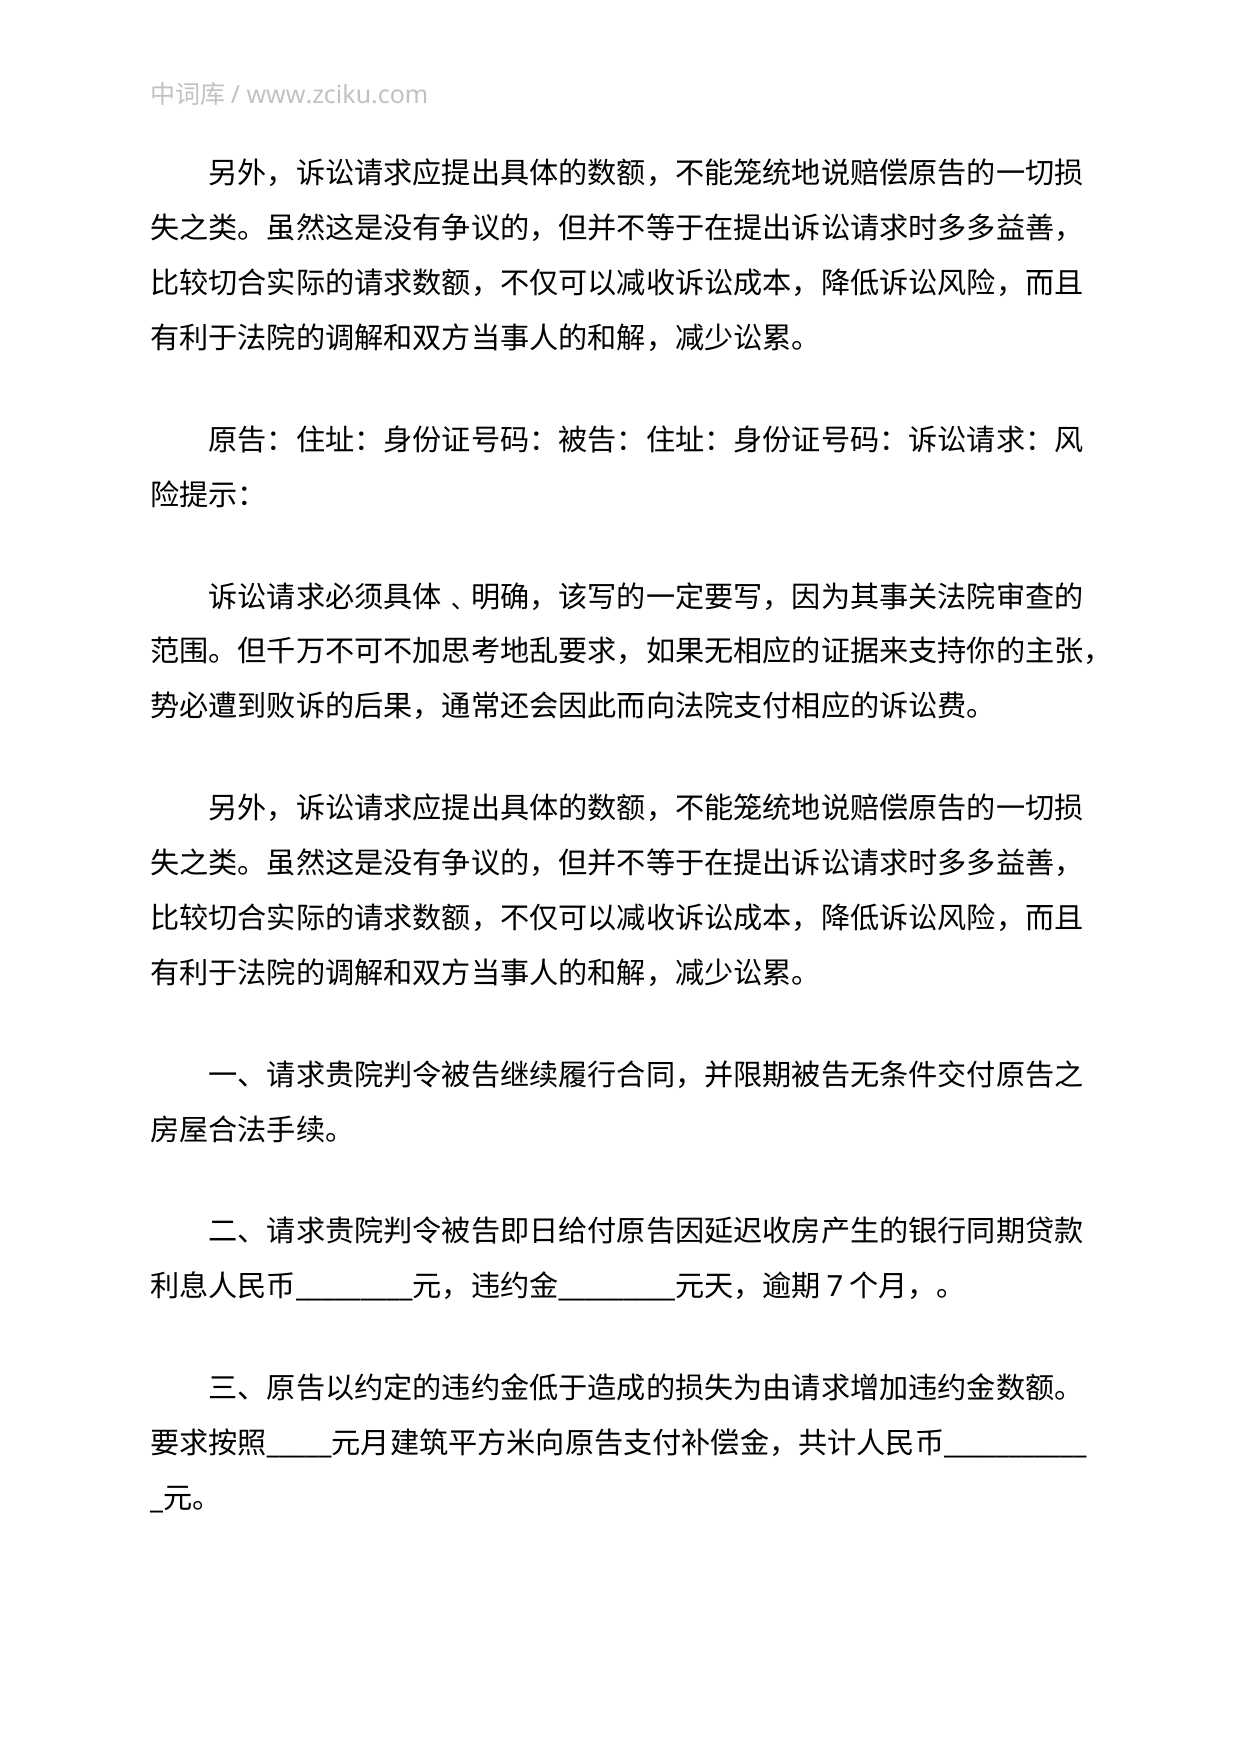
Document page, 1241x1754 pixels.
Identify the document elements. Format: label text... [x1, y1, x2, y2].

text 另外，诉讼请求应提出具体的数额，不能笼统地说赔偿原告的一切损失之类。虽然这是没有争议的，但并不等于在提出诉讼请求时多多益善，比较切合实际的请求数额，不仅可以减收诉讼成本，降低诉讼风险，而且有利于法院的调解和双方当事人的和解，减少讼累。 [150, 150, 1090, 357]
text 三、原告以约定的违约金低于造成的损失为由请求增加违约金数额。要求按照_____元月建筑平方米向原告支付补偿金，共计人民币____________元。 [150, 1365, 1090, 1517]
text 诉讼请求必须具体﹑明确，该写的一定要写，因为其事关法院审查的范围。但千万不可不加思考地乱要求，如果无相应的证据来支持你的主张，势必遭到败诉的后果，通常还会因此而向法院支付相应的诉讼费。 [150, 573, 1090, 725]
text 二、请求贵院判令被告即日给付原告因延迟收房产生的银行同期贷款利息人民币_________元，违约金_________元天，逾期7个月，。 [150, 1208, 1090, 1305]
text 另外，诉讼请求应提出具体的数额，不能笼统地说赔偿原告的一切损失之类。虽然这是没有争议的，但并不等于在提出诉讼请求时多多益善，比较切合实际的请求数额，不仅可以减收诉讼成本，降低诉讼风险，而且有利于法院的调解和双方当事人的和解，减少讼累。 [150, 785, 1090, 992]
text 一、请求贵院判令被告继续履行合同，并限期被告无条件交付原告之房屋合法手续。 [150, 1051, 1090, 1148]
text 原告：住址：身份证号码：被告：住址：身份证号码：诉讼请求：风险提示： [150, 416, 1090, 514]
